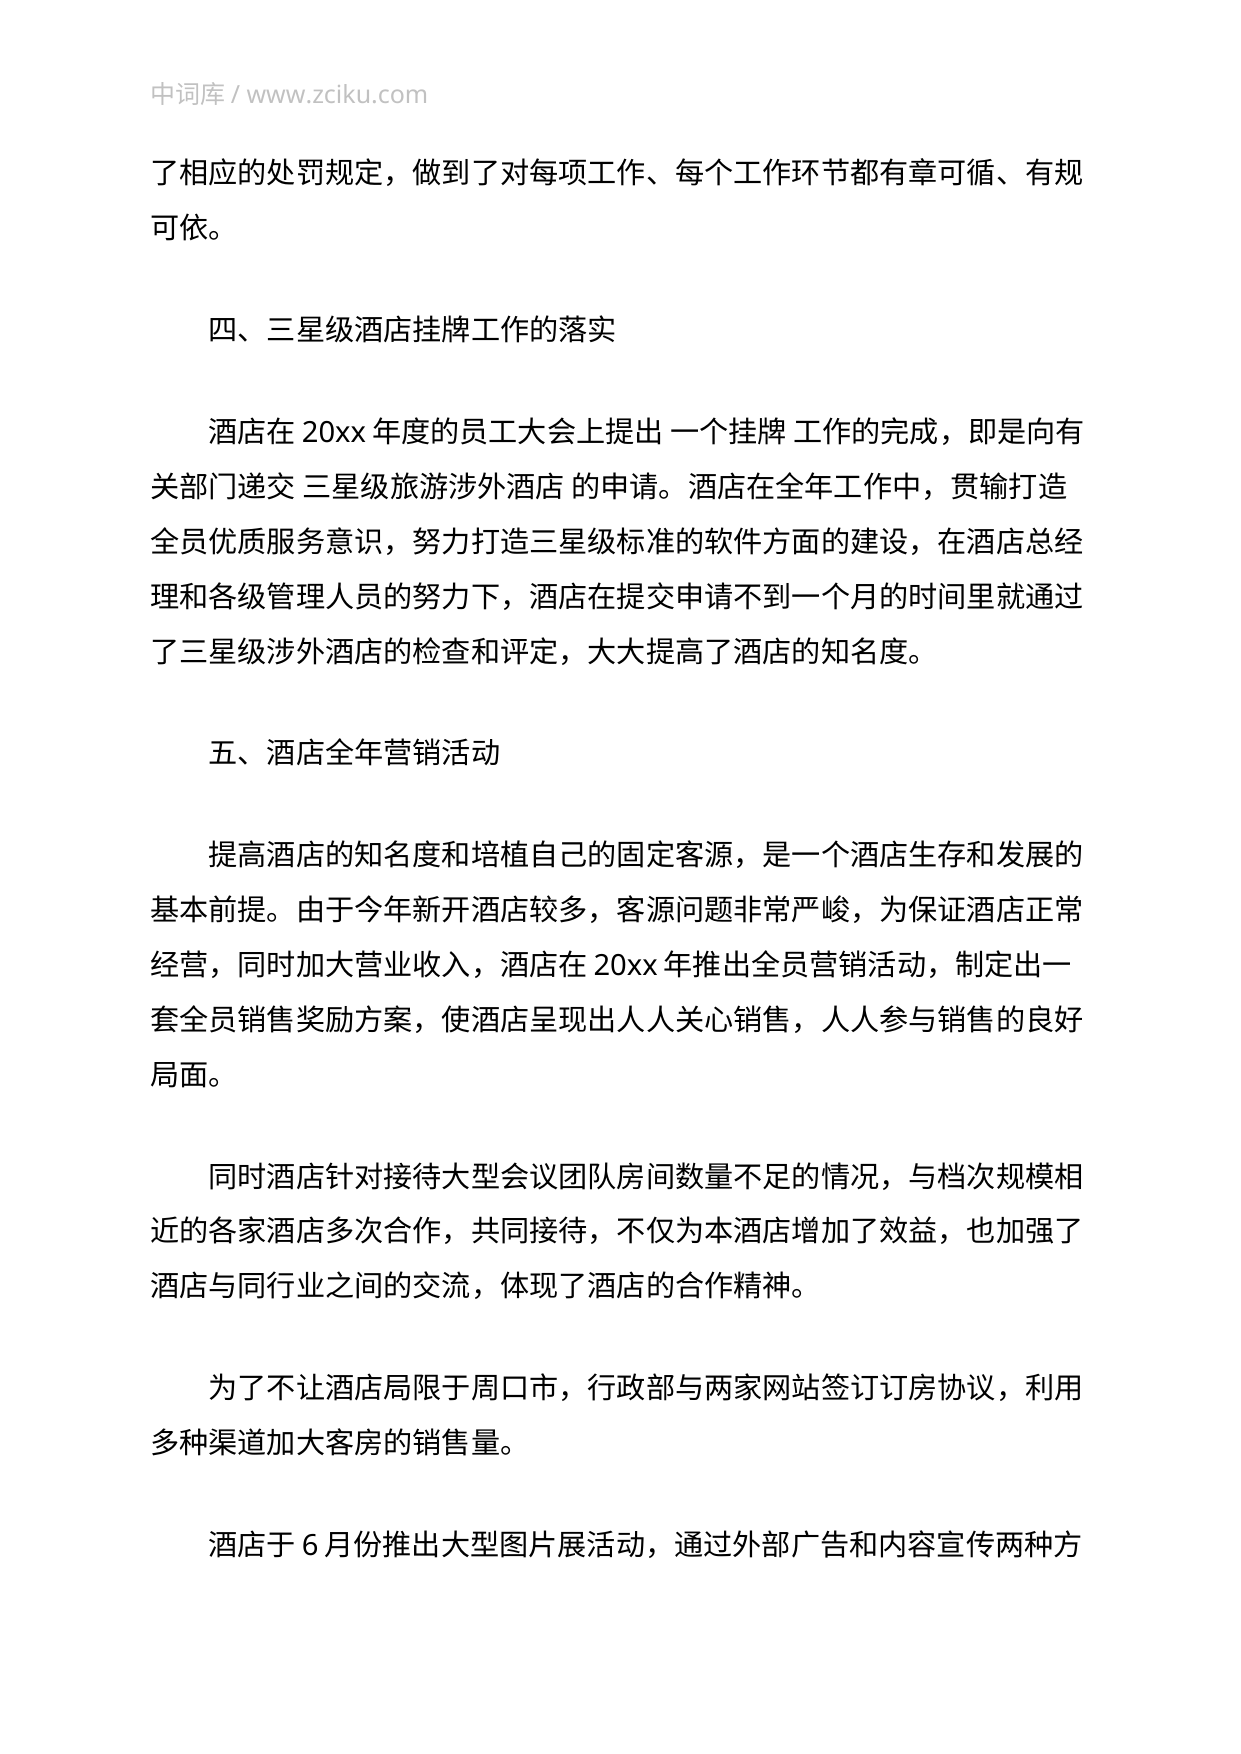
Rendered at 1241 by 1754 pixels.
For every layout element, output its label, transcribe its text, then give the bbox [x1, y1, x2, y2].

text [150, 150, 1090, 247]
text 四、三星级酒店挂牌工作的落实 [150, 307, 1090, 349]
text 提高酒店的知名度和培植自己的固定客源，是一个酒店生存和发展的基本前提。由于今年新开酒店较多，客源问题非常严峻，为保证酒店正常经营，同时加大营业收入，酒店在20xx年推出全员营销活动，制定出一套全员销售奖励方案，使酒店呈现出人人关心销售，人人参与销售的良好局面。 [150, 832, 1090, 1094]
text 同时酒店针对接待大型会议团队房间数量不足的情况，与档次规模相近的各家酒店多次合作，共同接待，不仅为本酒店增加了效益，也加强了酒店与同行业之间的交流，体现了酒店的合作精神。 [150, 1153, 1090, 1305]
text 酒店在20xx年度的员工大会上提出 一个挂牌 工作的完成，即是向有关部门递交 三星级旅游涉外酒店 的申请。酒店在全年工作中，贯输打造全员优质服务意识，努力打造三星级标准的软件方面的建设，在酒店总经理和各级管理人员的努力下，酒店在提交申请不到一个月的时间里就通过了三星级涉外酒店的检查和评定，大大提高了酒店的知名度。 [150, 408, 1090, 670]
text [150, 1521, 1090, 1564]
text 为了不让酒店局限于周口市，行政部与两家网站签订订房协议，利用多种渠道加大客房的销售量。 [150, 1365, 1090, 1462]
text 五、酒店全年营销活动 [150, 730, 1090, 772]
